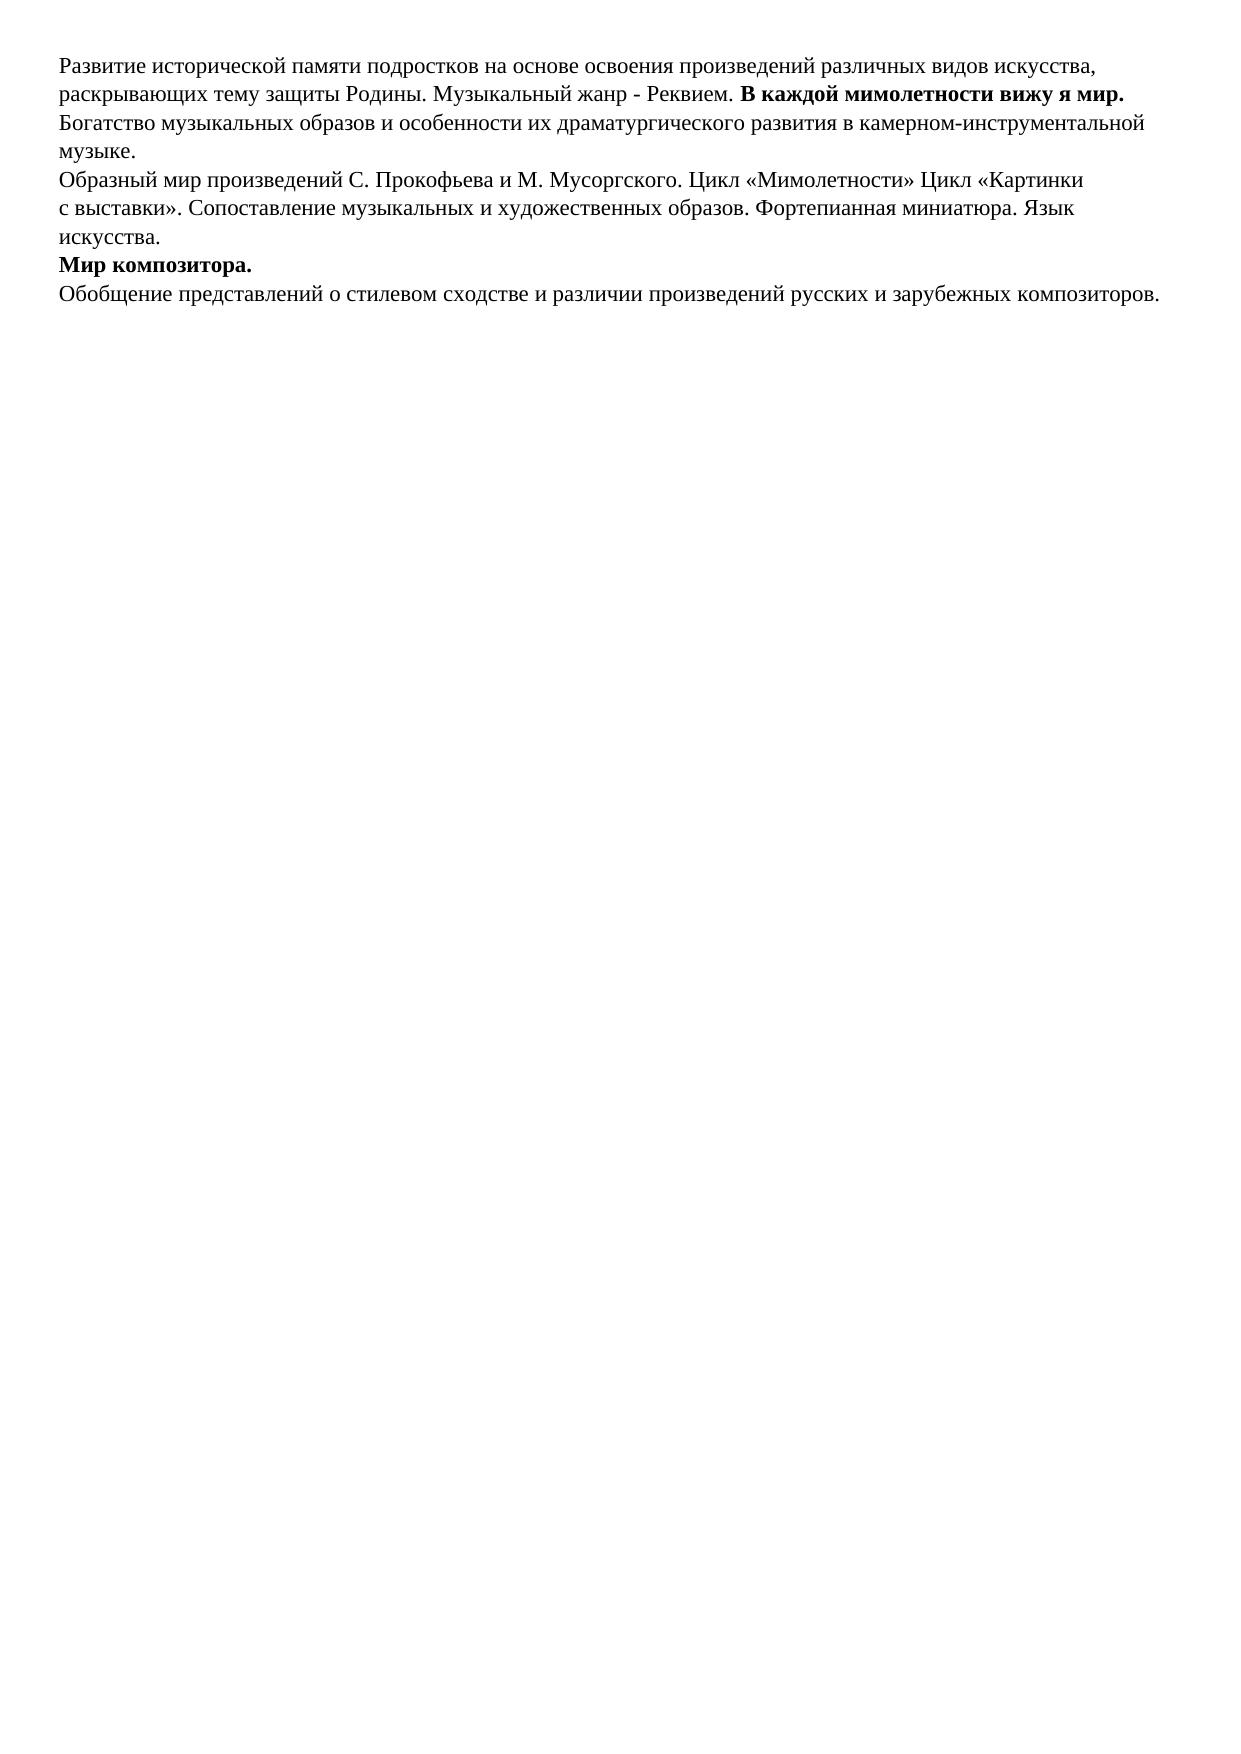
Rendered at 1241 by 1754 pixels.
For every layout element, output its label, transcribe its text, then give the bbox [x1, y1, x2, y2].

text Развитие исторической памяти подростков на основе освоения произведений различных видов искусства, раскрывающих тему защиты Родины. Музыкальный жанр - Реквием. В каждой мимолетности вижу я мир. Богатство музыкальных образов и особенности их драматургического развития в камерном-инструментальной музыке. [59, 52, 1148, 163]
text Образный мир произведений С. Прокофьева и М. Мусоргского. Цикл «Мимолетности» Цикл «Картинки с выставки». Сопоставление музыкальных и художественных образов. Фортепианная миниатюра. Язык искусства. [59, 166, 1087, 249]
subtitle Мир композитора. [59, 252, 1192, 278]
text Обобщение представлений о стилевом сходстве и различии произведений русских и зарубежных композиторов. [59, 280, 1192, 306]
